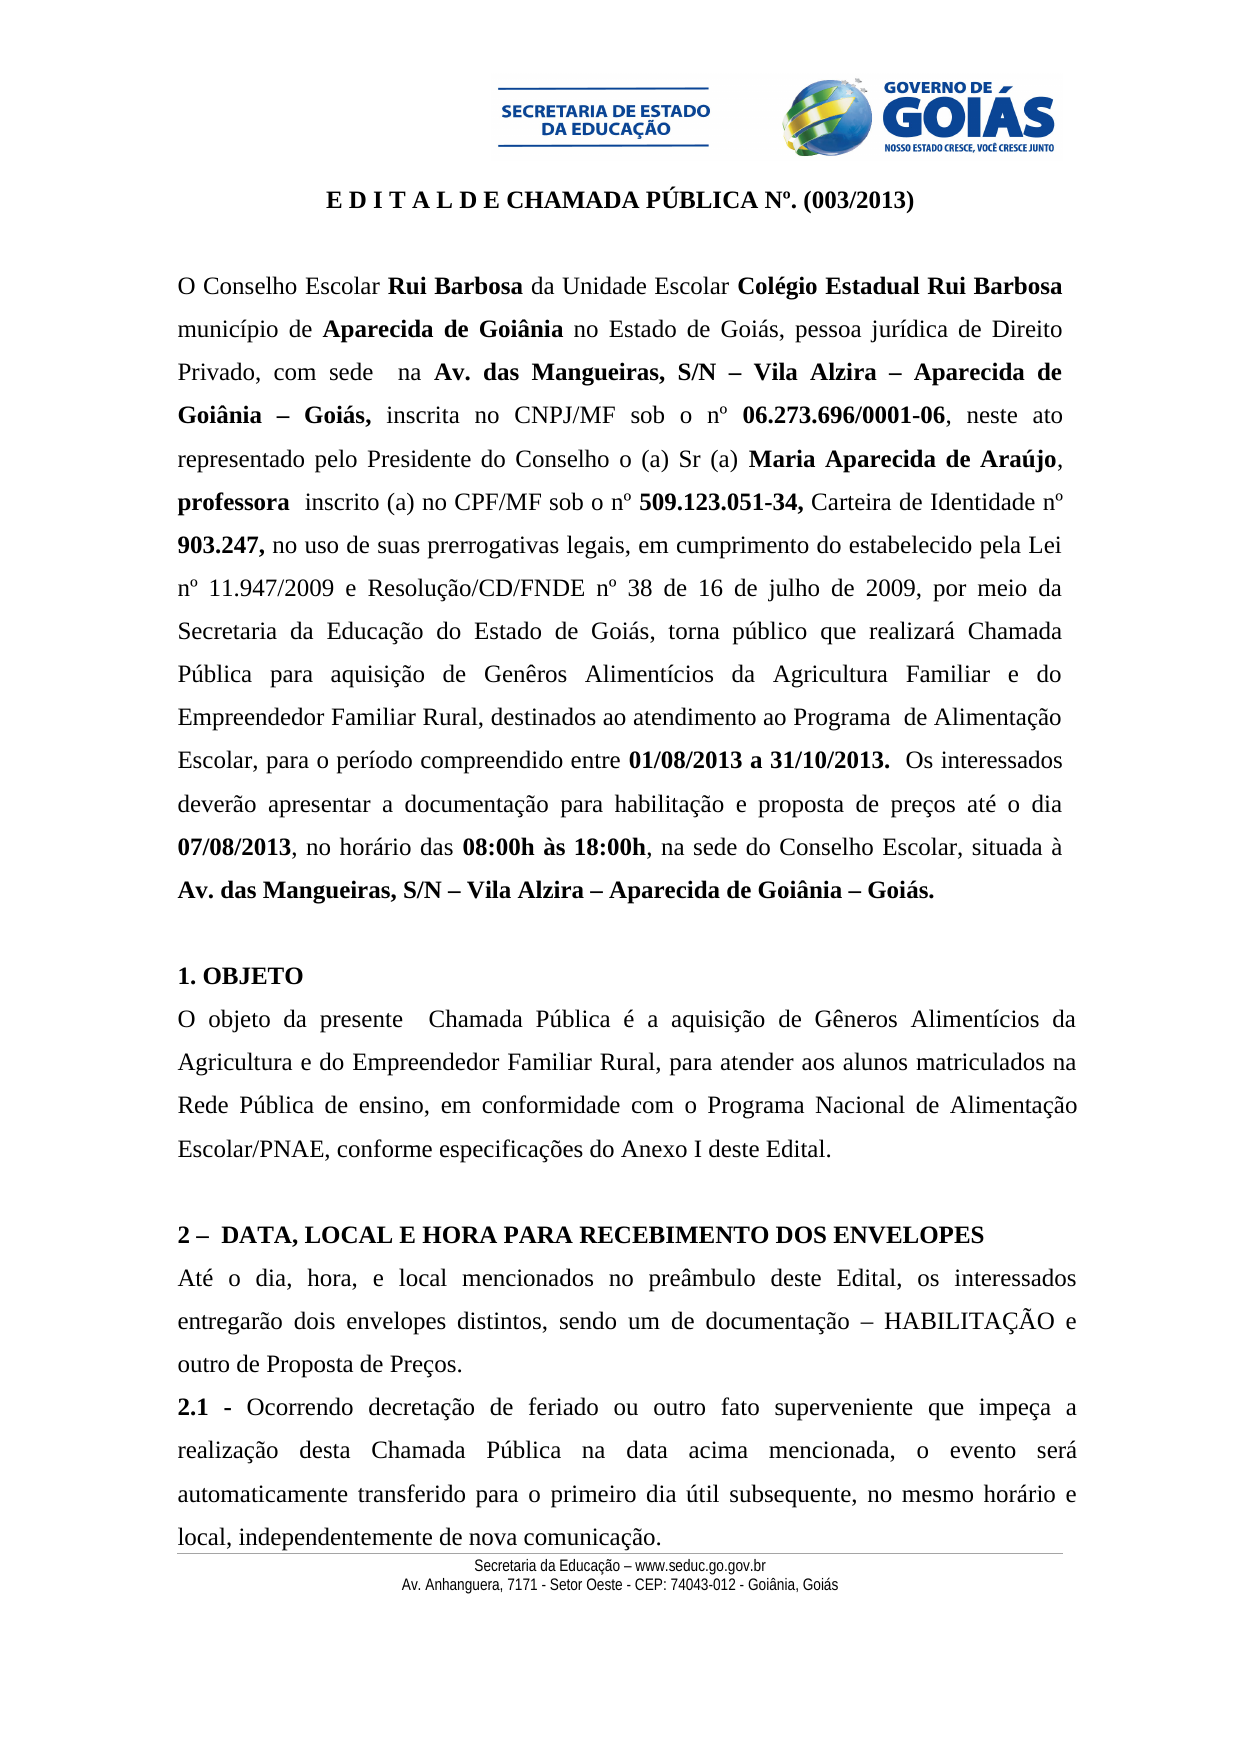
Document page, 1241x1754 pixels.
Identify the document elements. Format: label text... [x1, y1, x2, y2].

text O objeto da presente Chamada Pública é a aquisição de Gêneros Alimentícios da Agricultura e do Empreendedor Familiar Rural, para atender aos alunos matriculados na Rede Pública de ensino, em conformidade com o Programa Nacional de Alimentação Escolar/PNAE, conforme especificações do Anexo I deste Edital. [177, 1004, 1078, 1162]
text E D I T A L D E CHAMADA PÚBLICA Nº. (003/2013) [177, 185, 1063, 214]
picture [490, 73, 1064, 161]
text 1. OBJETO [177, 961, 1078, 990]
text 2.1 - Ocorrendo decretação de feriado ou outro fato superveniente que impeça a realização desta Chamada Pública na data acima mencionada, o evento será automaticamente transferido para o primeiro dia útil subsequente, no mesmo horário e local, independentemente de nova comunicação. [177, 1392, 1078, 1551]
text 2 – DATA, LOCAL E HORA PARA RECEBIMENTO DOS ENVELOPES [177, 1220, 1078, 1249]
text Até o dia, hora, e local mencionados no preâmbulo deste Edital, os interessados entregarão dois envelopes distintos, sendo um de documentação – HABILITAÇÃO e outro de Proposta de Preços. [177, 1263, 1078, 1378]
text O Conselho Escolar Rui Barbosa da Unidade Escolar Colégio Estadual Rui Barbosa município de Aparecida de Goiânia no Estado de Goiás, pessoa jurídica de Direito Privado, com sede na Av. das Mangueiras, S/N – Vila Alzira – Aparecida de Goiânia – Goiás, inscrita no CNPJ/MF sob o nº 06.273.696/0001-06, neste ato representado pelo Presidente do Conselho o (a) Sr (a) Maria Aparecida de Araújo, professora inscrito (a) no CPF/MF sob o nº 509.123.051-34, Carteira de Identidade nº 903.247, no uso de suas prerrogativas legais, em cumprimento do estabelecido pela Lei nº 11.947/2009 e Resolução/CD/FNDE nº 38 de 16 de julho de 2009, por meio da Secretaria da Educação do Estado de Goiás, torna público que realizará Chamada Pública para aquisição de Genêros Alimentícios da Agricultura Familiar e do Empreendedor Familiar Rural, destinados ao atendimento ao Programa de Alimentação Escolar, para o período compreendido entre 01/08/2013 a 31/10/2013. Os interessados deverão apresentar a documentação para habilitação e proposta de preços até o dia 07/08/2013, no horário das 08:00h às 18:00h, na sede do Conselho Escolar, situada à Av. das Mangueiras, S/N – Vila Alzira – Aparecida de Goiânia – Goiás. [177, 271, 1063, 904]
